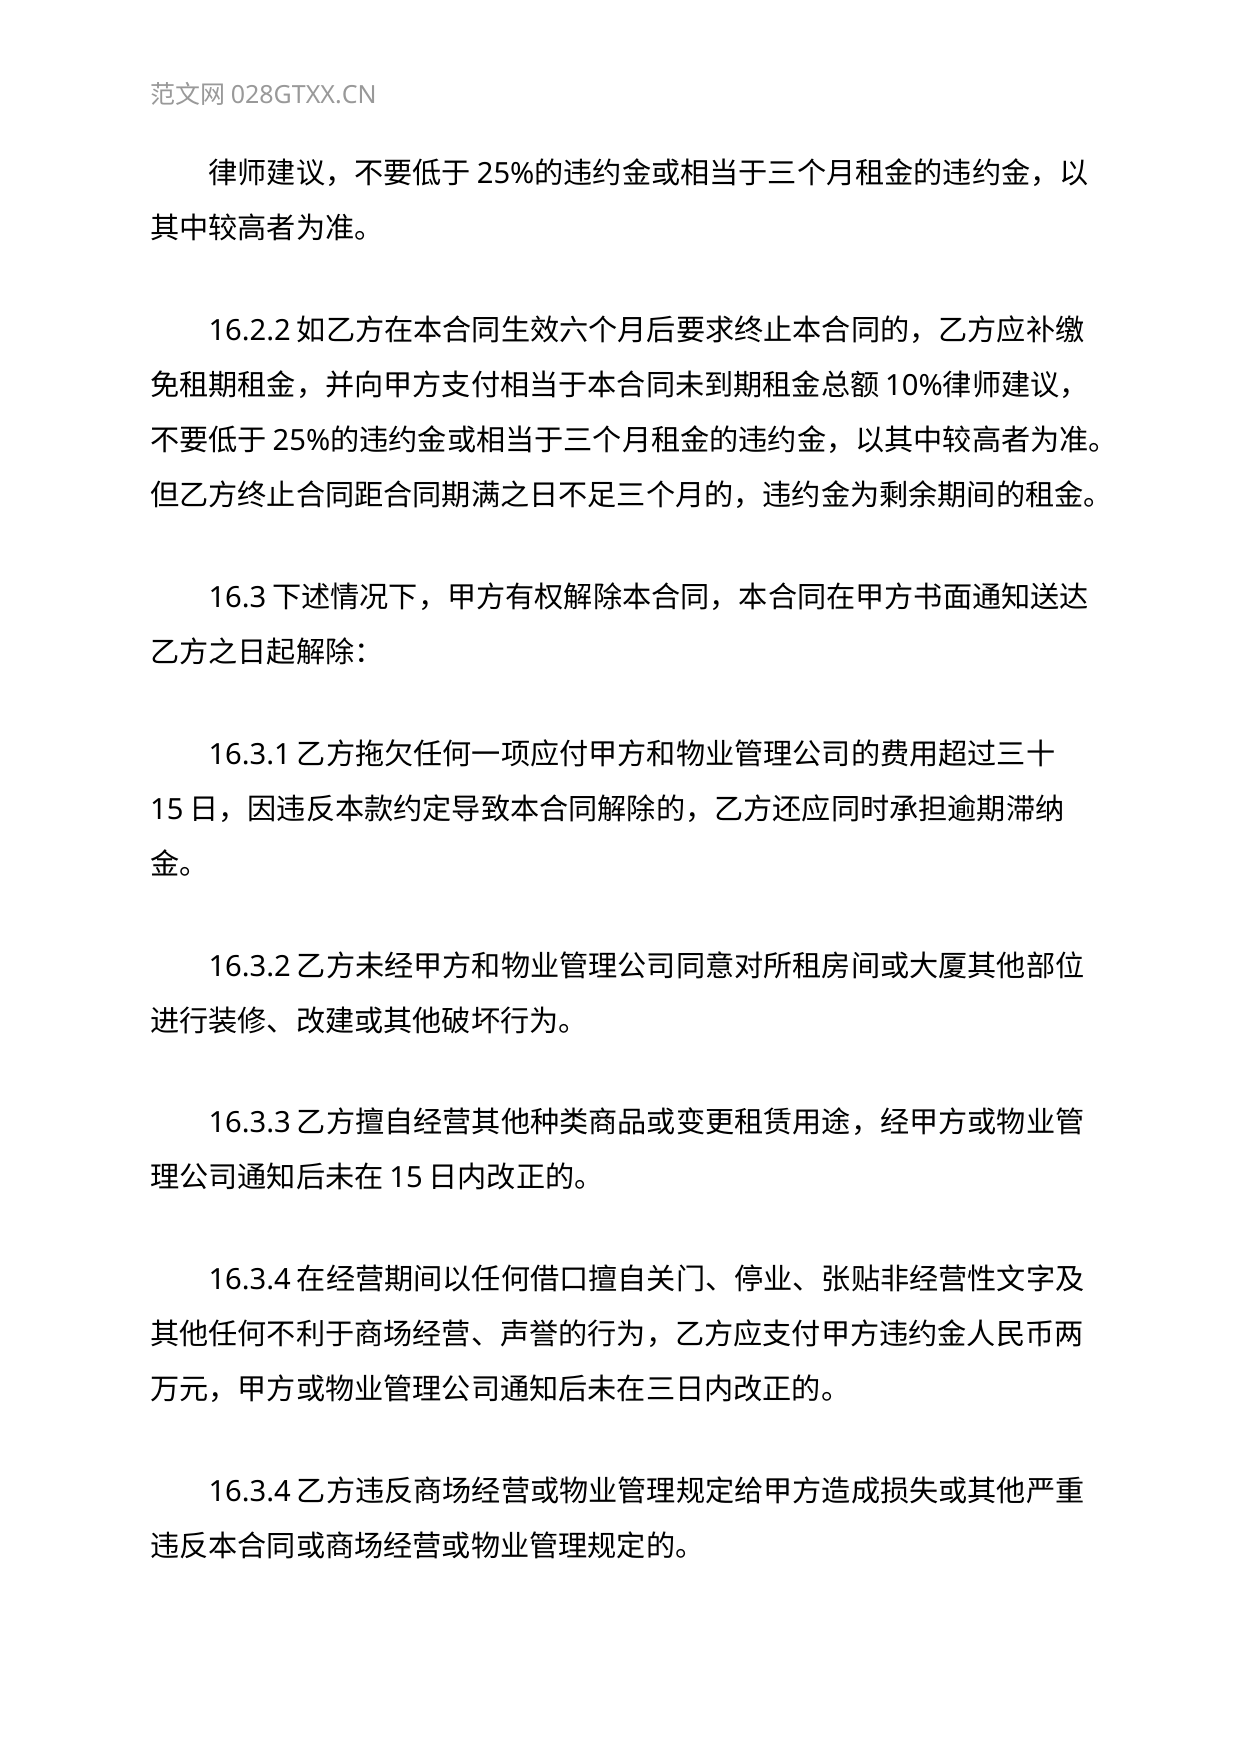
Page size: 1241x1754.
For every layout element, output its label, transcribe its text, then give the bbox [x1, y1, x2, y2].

text 16.3.3乙方擅自经营其他种类商品或变更租赁用途，经甲方或物业管理公司通知后未在15日内改正的。 [150, 1099, 1090, 1196]
text 16.2.2如乙方在本合同生效六个月后要求终止本合同的，乙方应补缴免租期租金，并向甲方支付相当于本合同未到期租金总额10%律师建议，不要低于25%的违约金或相当于三个月租金的违约金，以其中较高者为准。但乙方终止合同距合同期满之日不足三个月的，违约金为剩余期间的租金。 [150, 307, 1090, 514]
text 律师建议，不要低于25%的违约金或相当于三个月租金的违约金，以其中较高者为准。 [150, 150, 1090, 247]
text 16.3.4在经营期间以任何借口擅自关门、停业、张贴非经营性文字及其他任何不利于商场经营、声誉的行为，乙方应支付甲方违约金人民币两万元，甲方或物业管理公司通知后未在三日内改正的。 [150, 1256, 1090, 1408]
text 16.3下述情况下，甲方有权解除本合同，本合同在甲方书面通知送达乙方之日起解除： [150, 573, 1090, 671]
text 16.3.2乙方未经甲方和物业管理公司同意对所租房间或大厦其他部位进行装修、改建或其他破坏行为。 [150, 942, 1090, 1039]
text 16.3.1乙方拖欠任何一项应付甲方和物业管理公司的费用超过三十15日，因违反本款约定导致本合同解除的，乙方还应同时承担逾期滞纳金。 [150, 730, 1090, 883]
text 16.3.4乙方违反商场经营或物业管理规定给甲方造成损失或其他严重违反本合同或商场经营或物业管理规定的。 [150, 1467, 1090, 1565]
